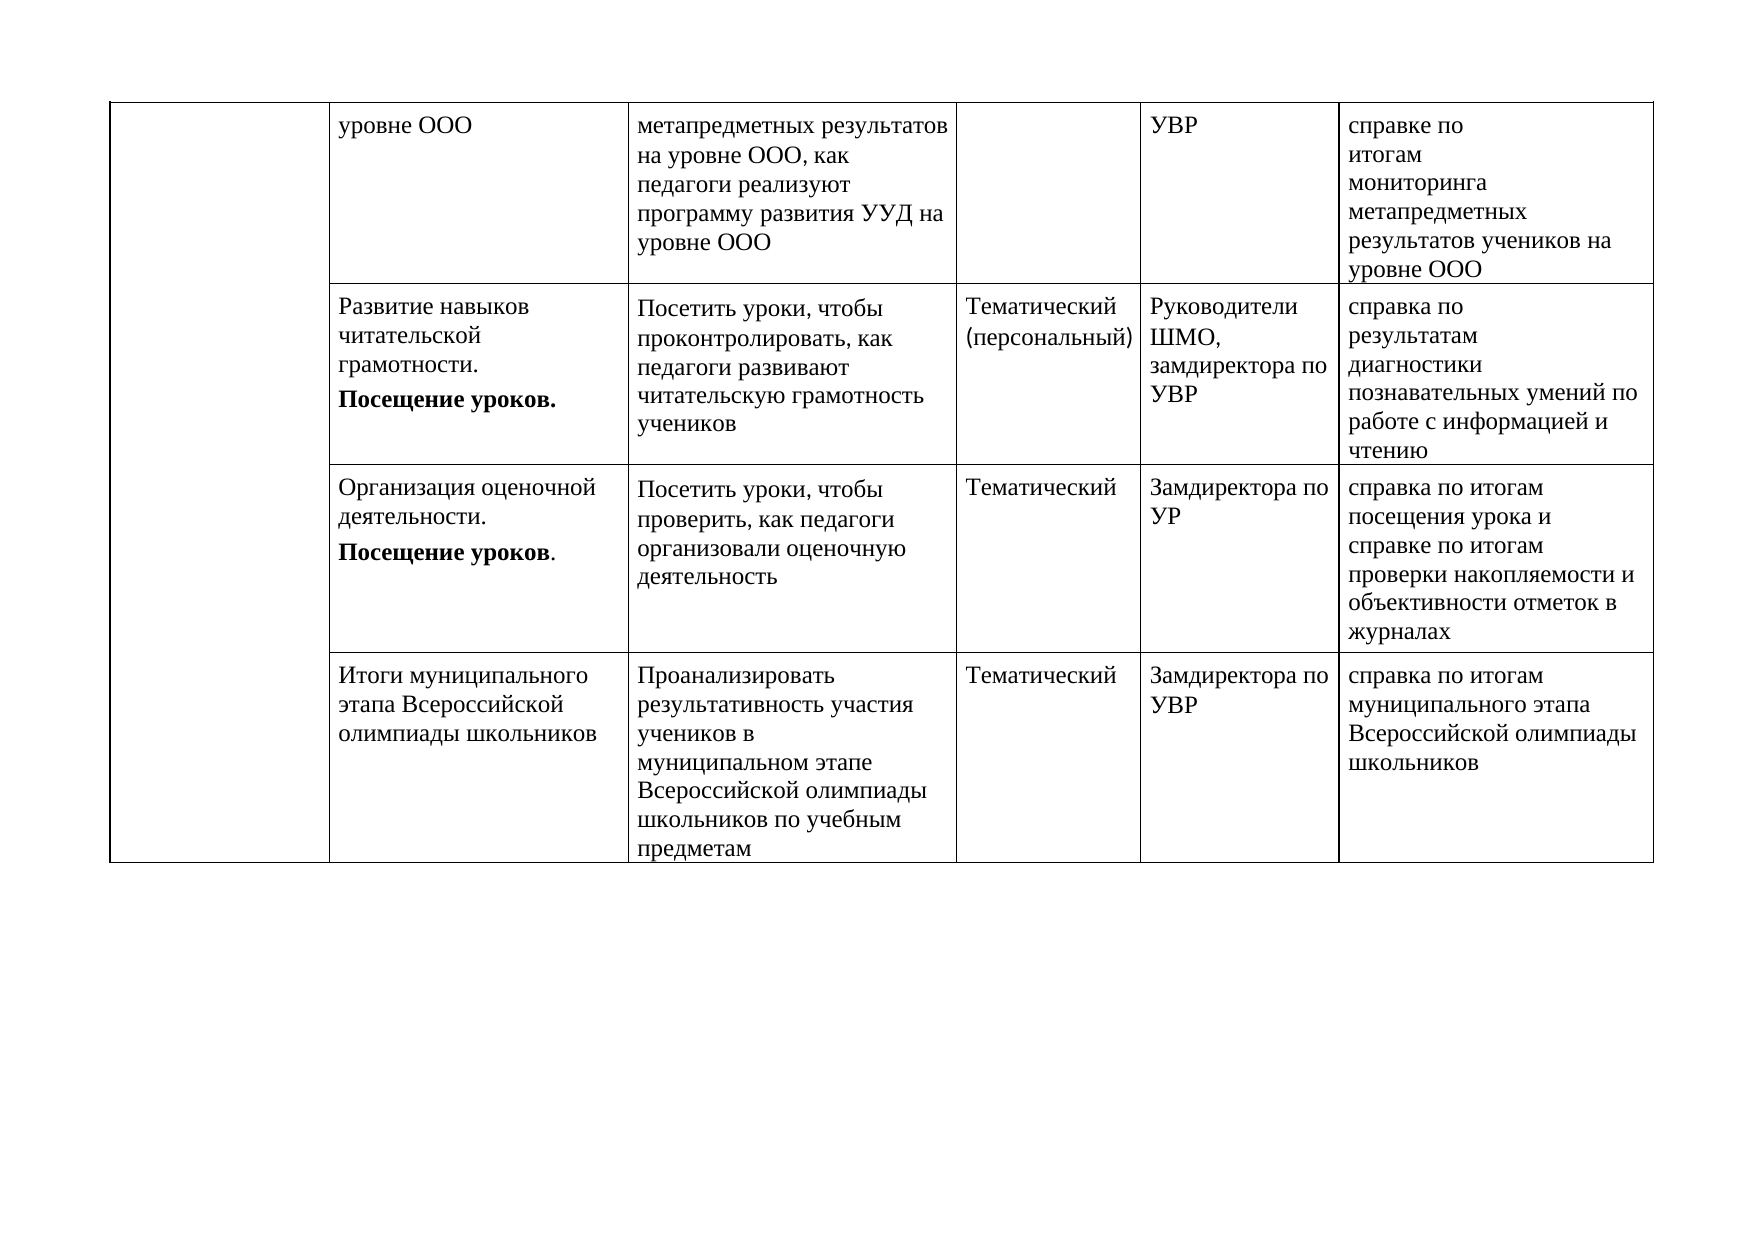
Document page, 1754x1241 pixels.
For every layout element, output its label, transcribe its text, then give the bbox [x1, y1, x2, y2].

table_header уровне ООО [330, 103, 628, 283]
table_header справке по итогам мониторинга метапредметных результатов учеников на уровне ООО [1340, 103, 1653, 283]
table_cell справка по результатам диагностики познавательных умений по работе с информацией и чтению [1340, 284, 1653, 464]
table_cell Итоги муниципального этапа Всероссийской олимпиады школьников [330, 653, 628, 862]
table_cell Организация оценочной деятельности. Посещение уроков. [330, 465, 628, 652]
table_cell Замдиректора по УВР [1141, 653, 1338, 862]
table_cell Посетить уроки, чтобы проверить, как педагоги организовали оценочную деятельность [629, 465, 956, 652]
table_cell справка по итогам посещения урока и справке по итогам проверки накопляемости и объективности отметок в журналах [1340, 465, 1653, 652]
table_header метапредметных результатов на уровне ООО, как педагоги реализуют программу развития УУД на уровне ООО [629, 103, 956, 283]
table_cell Руководители ШМО, замдиректора по УВР [1141, 284, 1338, 464]
table_header УВР [1141, 103, 1338, 283]
table_header [111, 103, 329, 862]
table_cell Развитие навыков читательской грамотности. Посещение уроков. [330, 284, 628, 464]
table_cell Тематический (персональный) [957, 284, 1140, 464]
table_cell Тематический [957, 465, 1140, 652]
table_cell Посетить уроки, чтобы проконтролировать, как педагоги развивают читательскую грамотность учеников [629, 284, 956, 464]
table_header [957, 103, 1140, 283]
table_cell Проанализировать результативность участия учеников в муниципальном этапе Всероссийской олимпиады школьников по учебным предметам [629, 653, 956, 862]
table_cell Тематический [957, 653, 1140, 862]
table_cell Замдиректора по УР [1141, 465, 1338, 652]
table_cell справка по итогам муниципального этапа Всероссийской олимпиады школьников [1340, 653, 1653, 862]
